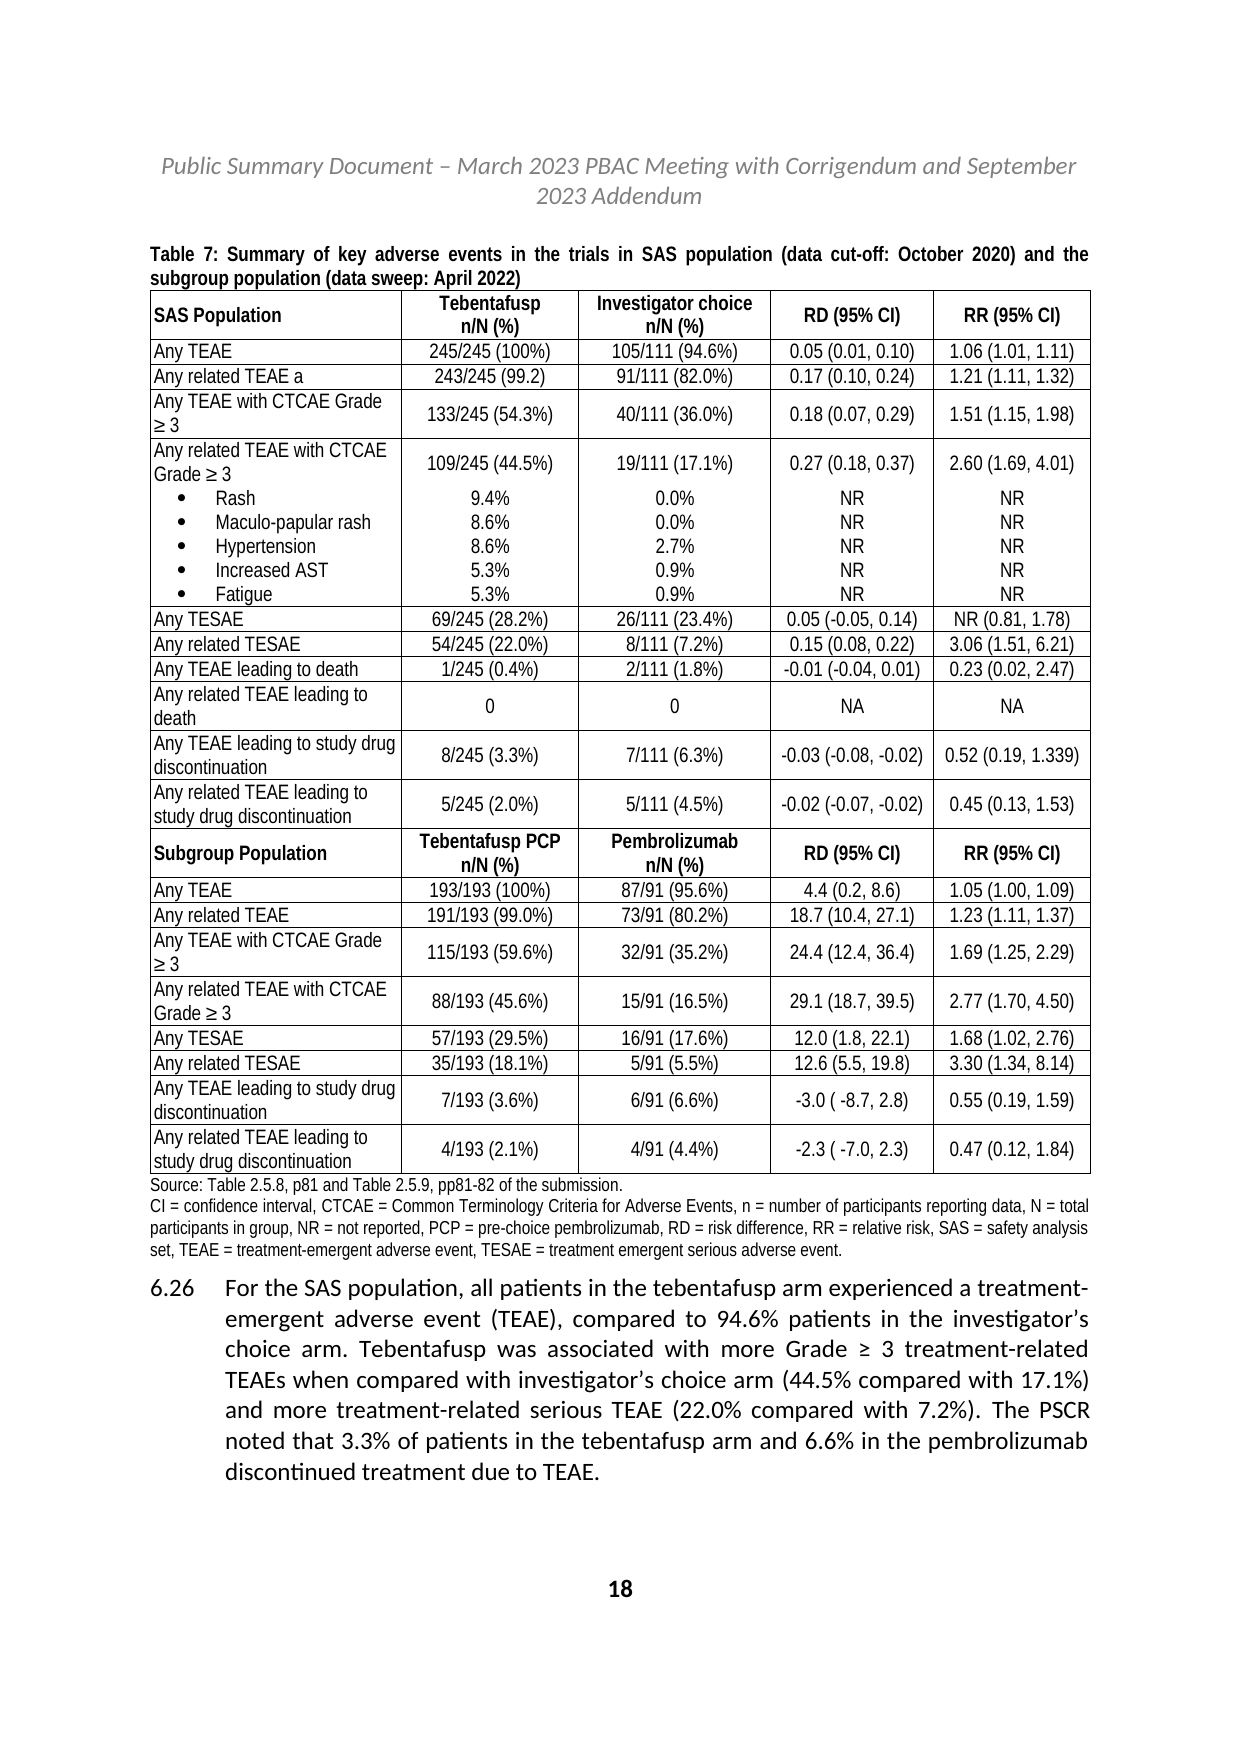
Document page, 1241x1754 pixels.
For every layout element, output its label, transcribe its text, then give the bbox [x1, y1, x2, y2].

table_cell -3.0 ( -8.7, 2.8) [771, 1076, 933, 1124]
table_header SAS Population [151, 291, 401, 338]
table_cell 57/193 (29.5%) [402, 1026, 578, 1050]
table_cell 1.06 (1.01, 1.11) [934, 340, 1090, 363]
table_cell 1.69 (1.25, 2.29) [934, 928, 1090, 976]
table_cell Tebentafusp PCP n/N (%) [402, 829, 578, 877]
table_cell 0.45 (0.13, 1.53) [934, 780, 1090, 828]
table_cell 2.77 (1.70, 4.50) [934, 977, 1090, 1025]
table_cell 35/193 (18.1%) [402, 1051, 578, 1075]
table_cell Any related TEAE with CTCAE Grade ≥ 3 [151, 977, 401, 1025]
table_cell RD (95% CI) [771, 829, 933, 877]
table_cell Increased AST [151, 558, 401, 582]
table_cell 1.68 (1.02, 2.76) [934, 1026, 1090, 1050]
table_cell 1.51 (1.15, 1.98) [934, 390, 1090, 437]
table_cell 6/91 (6.6%) [579, 1076, 770, 1124]
table_cell 12.0 (1.8, 22.1) [771, 1026, 933, 1050]
table_cell 3.30 (1.34, 8.14) [934, 1051, 1090, 1075]
table_cell 245/245 (100%) [402, 340, 578, 363]
table_cell Any TEAE with CTCAE Grade ≥ 3 [151, 390, 401, 437]
table_cell 0.15 (0.08, 0.22) [771, 632, 933, 656]
table_cell 2.60 (1.69, 4.01) [934, 439, 1090, 486]
table_cell 0.23 (0.02, 2.47) [934, 657, 1090, 681]
table_cell Any TEAE [151, 340, 401, 363]
table_cell Pembrolizumab n/N (%) [579, 829, 770, 877]
table_cell 0.17 (0.10, 0.24) [771, 365, 933, 388]
table_cell Any TEAE leading to study drug discontinuation [151, 1076, 401, 1124]
table_cell 193/193 (100%) [402, 878, 578, 902]
table_cell Maculo-papular rash [151, 510, 401, 534]
table_cell -0.03 (-0.08, -0.02) [771, 731, 933, 779]
table_header RR (95% CI) [934, 291, 1090, 338]
table_cell 91/111 (82.0%) [579, 365, 770, 388]
table_cell 88/193 (45.6%) [402, 977, 578, 1025]
table_cell 0.9% [579, 582, 770, 606]
table_cell 54/245 (22.0%) [402, 632, 578, 656]
table_cell NR [771, 486, 933, 510]
table_cell Any related TEAE leading to death [151, 682, 401, 730]
table_cell -0.01 (-0.04, 0.01) [771, 657, 933, 681]
table_cell NA [771, 682, 933, 730]
table_cell 109/245 (44.5%) [402, 439, 578, 486]
table_cell 0.05 (-0.05, 0.14) [771, 607, 933, 631]
table_cell 19/111 (17.1%) [579, 439, 770, 486]
table_cell Any related TEAE leading to study drug discontinuation [151, 780, 401, 828]
text For the SAS population, all patients in the tebentafusp arm experienced a treatment-emergent adverse event (TEAE), compared to 94.6% patients in the investigator’s choice arm. Tebentafusp was associated with more Grade ≥ 3 treatment-related TEAEs when compared with investigator’s choice arm (44.5% compared with 17.1%) and more treatment-related serious TEAE (22.0% compared with 7.2%). The PSCR noted that 3.3% of patients in the tebentafusp arm and 6.6% in the pembrolizumab discontinued treatment due to TEAE. [150, 1273, 1090, 1486]
table_cell 7/111 (6.3%) [579, 731, 770, 779]
table_cell 0 [579, 682, 770, 730]
table_cell 105/111 (94.6%) [579, 340, 770, 363]
table_cell NR [771, 582, 933, 606]
table_cell -2.3 ( -7.0, 2.3) [771, 1125, 933, 1173]
table_cell 1.23 (1.11, 1.37) [934, 903, 1090, 927]
table_cell 0.27 (0.18, 0.37) [771, 439, 933, 486]
table_header Investigator choice n/N (%) [579, 291, 770, 338]
table_cell Any TEAE [151, 878, 401, 902]
table_cell Subgroup Population [151, 829, 401, 877]
table_cell 5/245 (2.0%) [402, 780, 578, 828]
table_cell 29.1 (18.7, 39.5) [771, 977, 933, 1025]
table_cell 4/91 (4.4%) [579, 1125, 770, 1173]
table_cell 1.05 (1.00, 1.09) [934, 878, 1090, 902]
table_cell NR [771, 558, 933, 582]
table_cell 0.0% [579, 510, 770, 534]
table_cell 243/245 (99.2) [402, 365, 578, 388]
table_cell 8/245 (3.3%) [402, 731, 578, 779]
table_cell -0.02 (-0.07, -0.02) [771, 780, 933, 828]
table_cell Any TEAE leading to death [151, 657, 401, 681]
table_cell 5/91 (5.5%) [579, 1051, 770, 1075]
table_cell NR [934, 510, 1090, 534]
table_cell 5/111 (4.5%) [579, 780, 770, 828]
table_cell 32/91 (35.2%) [579, 928, 770, 976]
table_cell NR [934, 486, 1090, 510]
table_cell NR [934, 558, 1090, 582]
table_cell 5.3% [402, 582, 578, 606]
table_cell 133/245 (54.3%) [402, 390, 578, 437]
table_cell NA [934, 682, 1090, 730]
table_cell NR [934, 582, 1090, 606]
table_cell Hypertension [151, 534, 401, 558]
table_cell 3.06 (1.51, 6.21) [934, 632, 1090, 656]
table_cell 7/193 (3.6%) [402, 1076, 578, 1124]
table_cell RR (95% CI) [934, 829, 1090, 877]
table_cell 15/91 (16.5%) [579, 977, 770, 1025]
table_cell 1/245 (0.4%) [402, 657, 578, 681]
table_cell 0.05 (0.01, 0.10) [771, 340, 933, 363]
table_cell NR (0.81, 1.78) [934, 607, 1090, 631]
table_header RD (95% CI) [771, 291, 933, 338]
table_cell 2/111 (1.8%) [579, 657, 770, 681]
table_cell 0.0% [579, 486, 770, 510]
table_cell 4/193 (2.1%) [402, 1125, 578, 1173]
table_cell 16/91 (17.6%) [579, 1026, 770, 1050]
table_cell NR [771, 534, 933, 558]
table_cell 115/193 (59.6%) [402, 928, 578, 976]
table_cell 5.3% [402, 558, 578, 582]
table_cell 4.4 (0.2, 8.6) [771, 878, 933, 902]
table_cell 8.6% [402, 510, 578, 534]
table_cell 191/193 (99.0%) [402, 903, 578, 927]
text CI = confidence interval, CTCAE = Common Terminology Criteria for Adverse Events, n = number of participants reporting data, N = total participants in group, NR = not reported, PCP = pre-choice pembrolizumab, RD = risk difference, RR = relative risk, SAS = safety analysis set, TEAE = treatment-emergent adverse event, TESAE = treatment emergent serious adverse event. [150, 1195, 1090, 1260]
table_cell 87/91 (95.6%) [579, 878, 770, 902]
table_cell 0.55 (0.19, 1.59) [934, 1076, 1090, 1124]
table_cell Any related TEAE leading to study drug discontinuation [151, 1125, 401, 1173]
table_cell Rash [151, 486, 401, 510]
table_cell 9.4% [402, 486, 578, 510]
table_header Tebentafusp n/N (%) [402, 291, 578, 338]
table_cell 26/111 (23.4%) [579, 607, 770, 631]
table_cell 0.9% [579, 558, 770, 582]
table_cell Any TEAE leading to study drug discontinuation [151, 731, 401, 779]
table_cell 1.21 (1.11, 1.32) [934, 365, 1090, 388]
table_cell 18.7 (10.4, 27.1) [771, 903, 933, 927]
table_cell NR [934, 534, 1090, 558]
table_cell Any TEAE with CTCAE Grade ≥ 3 [151, 928, 401, 976]
table_cell NR [771, 510, 933, 534]
table_cell 73/91 (80.2%) [579, 903, 770, 927]
table_cell Fatigue [151, 582, 401, 606]
table_cell Any TESAE [151, 607, 401, 631]
table_cell 69/245 (28.2%) [402, 607, 578, 631]
table_cell 24.4 (12.4, 36.4) [771, 928, 933, 976]
table_cell Any TESAE [151, 1026, 401, 1050]
table_cell Any related TEAE with CTCAE Grade ≥ 3 [151, 439, 401, 486]
table_cell 0.47 (0.12, 1.84) [934, 1125, 1090, 1173]
table_cell Any related TESAE [151, 632, 401, 656]
table_cell Any related TEAE a [151, 365, 401, 388]
table_cell 40/111 (36.0%) [579, 390, 770, 437]
table_cell Any related TEAE [151, 903, 401, 927]
table_cell 0.52 (0.19, 1.339) [934, 731, 1090, 779]
table_cell 8.6% [402, 534, 578, 558]
table_cell 12.6 (5.5, 19.8) [771, 1051, 933, 1075]
table_cell 0 [402, 682, 578, 730]
text Source: Table 2.5.8, p81 and Table 2.5.9, pp81-82 of the submission. [150, 1174, 1090, 1195]
table_cell 8/111 (7.2%) [579, 632, 770, 656]
table_cell Any related TESAE [151, 1051, 401, 1075]
table_cell 0.18 (0.07, 0.29) [771, 390, 933, 437]
table_cell 2.7% [579, 534, 770, 558]
